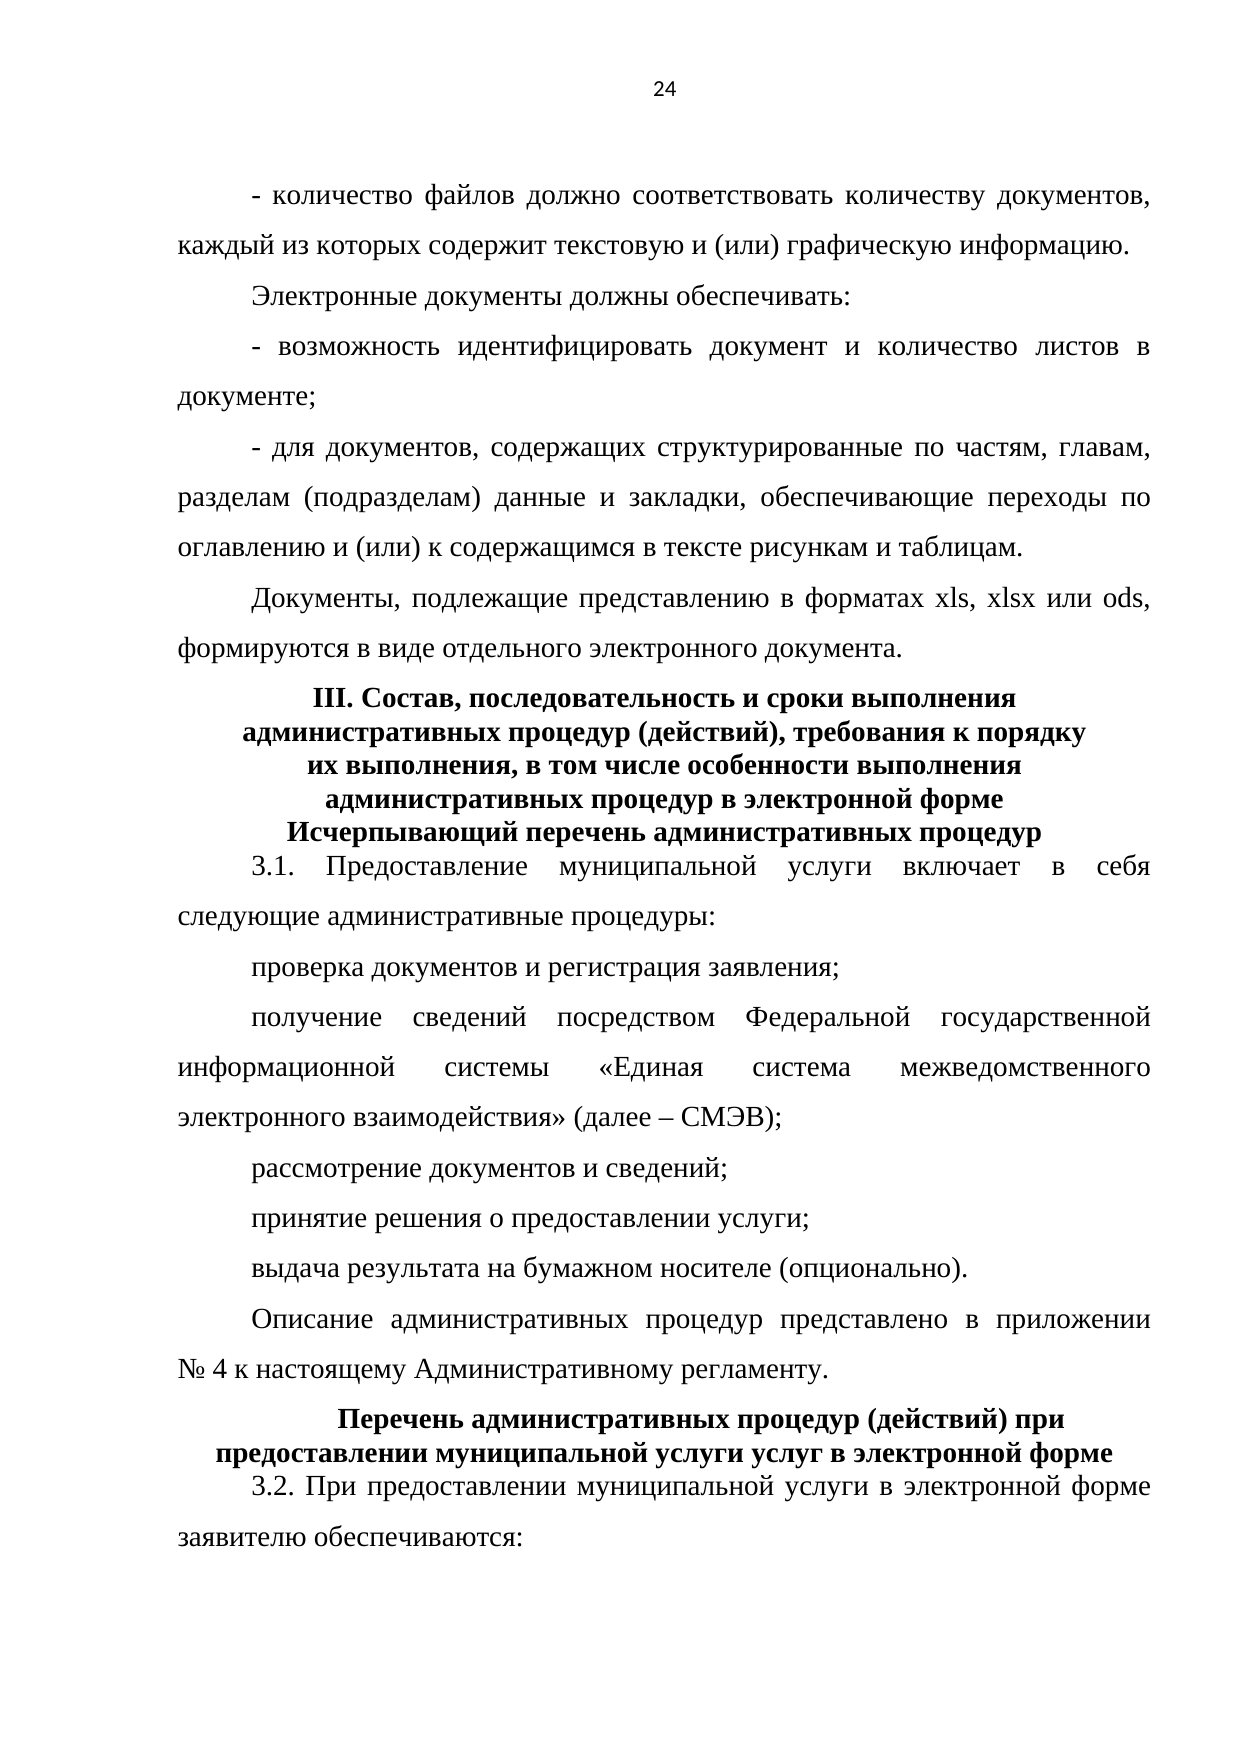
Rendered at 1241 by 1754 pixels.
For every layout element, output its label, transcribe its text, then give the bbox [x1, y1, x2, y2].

text - количество файлов должно соответствовать количеству документов, каждый из которых содержит текстовую и (или) графическую информацию. [177, 177, 1152, 261]
text III. Состав, последовательность и сроки выполнения административных процедур (действий), требования к порядку их выполнения, в том числе особенности выполнения [177, 680, 1152, 781]
text - для документов, содержащих структурированные по частям, главам, разделам (подразделам) данные и закладки, обеспечивающие переходы по оглавлению и (или) к содержащимся в тексте рисункам и таблицам. [177, 429, 1152, 563]
text административных процедур в электронной форме [177, 781, 1152, 814]
text Описание административных процедур представлено в приложении № 4 к настоящему Административному регламенту. [177, 1301, 1152, 1385]
text 3.2. При предоставлении муниципальной услуги в электронной форме заявителю обеспечиваются: [177, 1468, 1152, 1552]
text Перечень административных процедур (действий) при предоставлении муниципальной услуги услуг в электронной форме [177, 1401, 1152, 1468]
text Исчерпывающий перечень административных процедур [177, 814, 1152, 848]
text - возможность идентифицировать документ и количество листов в документе; [177, 328, 1152, 412]
text 3.1. Предоставление муниципальной услуги включает в себя следующие административные процедуры: [177, 848, 1152, 932]
text выдача результата на бумажном носителе (опционально). [177, 1251, 1152, 1284]
text проверка документов и регистрация заявления; [177, 949, 1152, 982]
text принятие решения о предоставлении услуги; [177, 1200, 1152, 1234]
text рассмотрение документов и сведений; [177, 1150, 1152, 1183]
text Электронные документы должны обеспечивать: [177, 278, 1152, 311]
text Документы, подлежащие представлению в форматах xls, xlsx или ods, формируются в виде отдельного электронного документа. [177, 580, 1152, 663]
text получение сведений посредством Федеральной государственной информационной системы «Единая система межведомственного электронного взаимодействия» (далее – СМЭВ); [177, 999, 1152, 1133]
